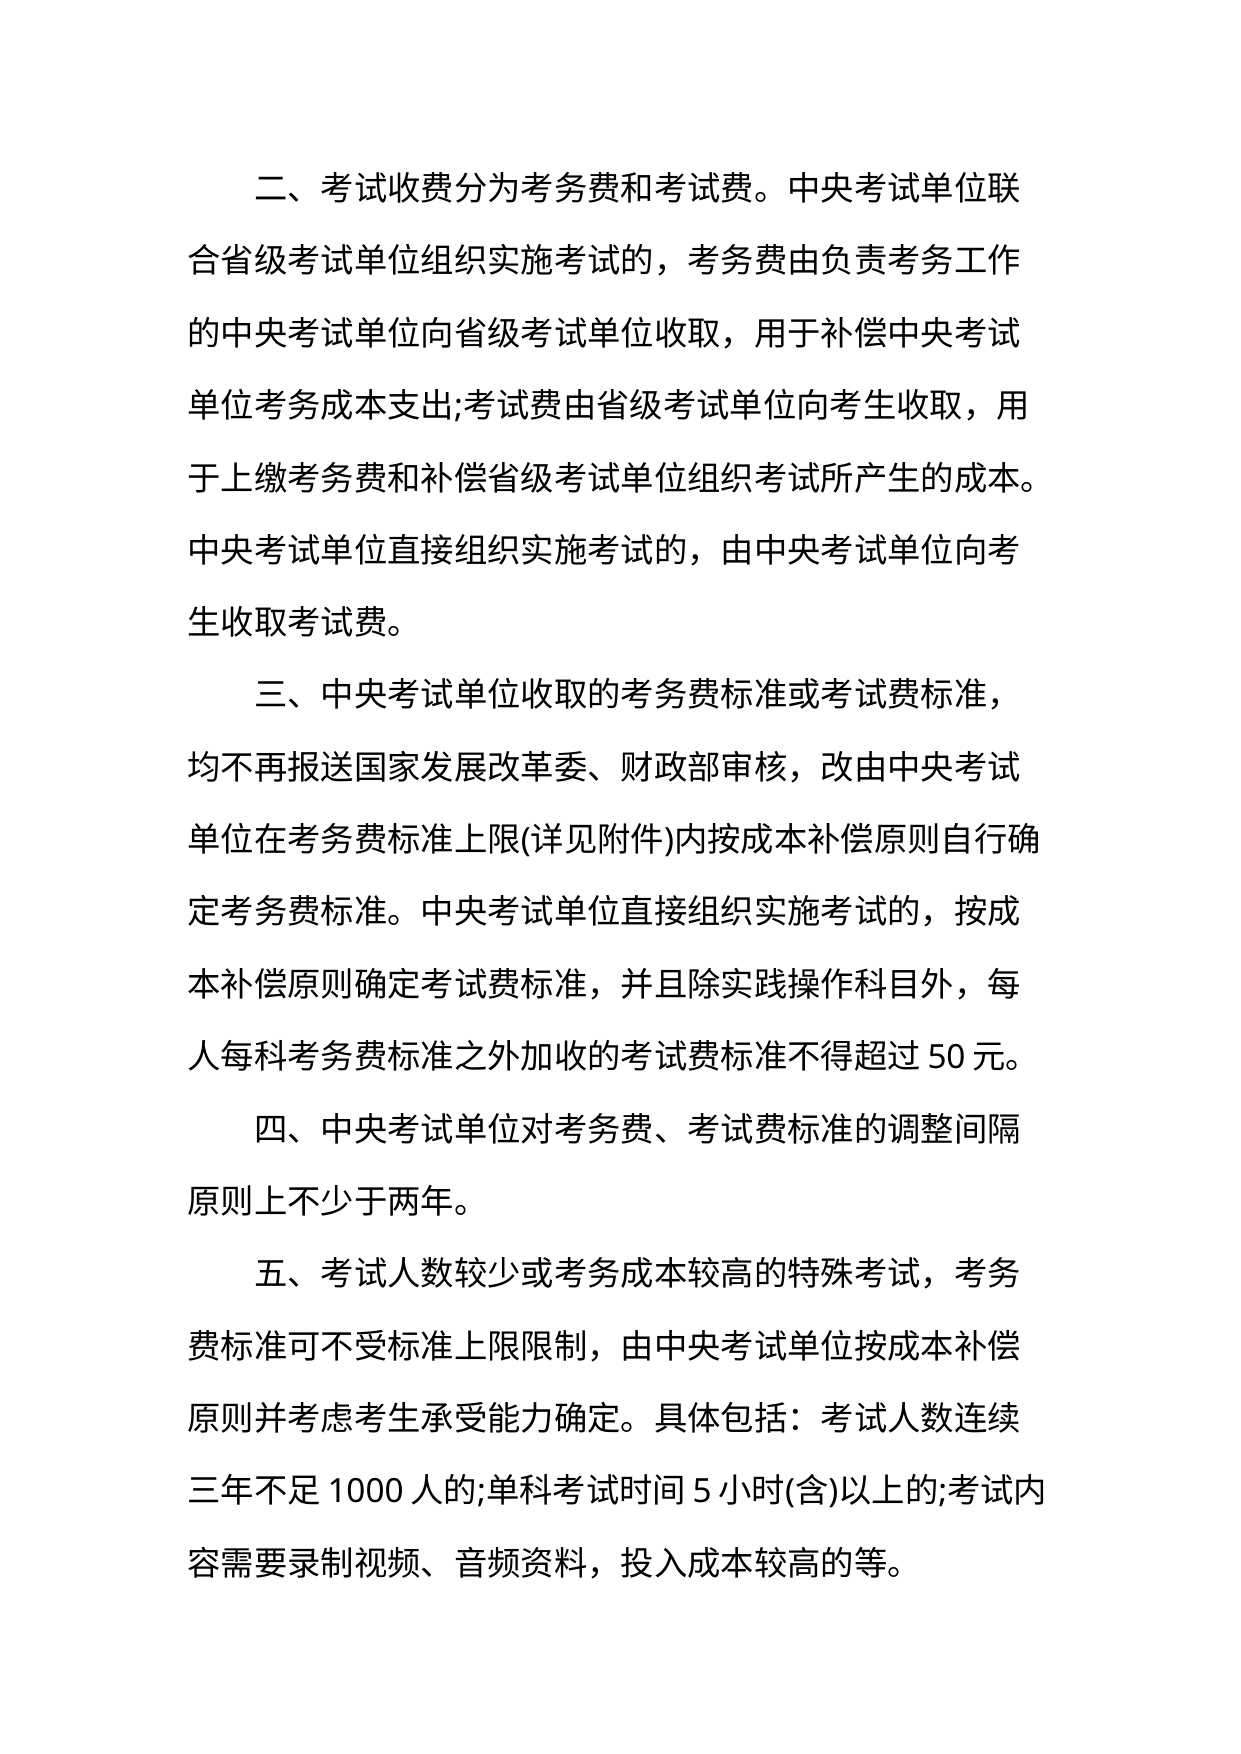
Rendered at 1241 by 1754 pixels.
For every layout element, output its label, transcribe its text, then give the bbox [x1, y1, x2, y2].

text 五、考试人数较少或考务成本较高的特殊考试，考务费标准可不受标准上限限制，由中央考试单位按成本补偿原则并考虑考生承受能力确定。具体包括：考试人数连续三年不足1000人的;单科考试时间5小时(含)以上的;考试内容需要录制视频、音频资料，投入成本较高的等。 [187, 1247, 1053, 1585]
text 四、中央考试单位对考务费、考试费标准的调整间隔原则上不少于两年。 [187, 1102, 1053, 1223]
text 二、考试收费分为考务费和考试费。中央考试单位联合省级考试单位组织实施考试的，考务费由负责考务工作的中央考试单位向省级考试单位收取，用于补偿中央考试单位考务成本支出;考试费由省级考试单位向考生收取，用于上缴考务费和补偿省级考试单位组织考试所产生的成本。中央考试单位直接组织实施考试的，由中央考试单位向考生收取考试费。 [187, 162, 1053, 644]
text 三、中央考试单位收取的考务费标准或考试费标准，均不再报送国家发展改革委、财政部审核，改由中央考试单位在考务费标准上限(详见附件)内按成本补偿原则自行确定考务费标准。中央考试单位直接组织实施考试的，按成本补偿原则确定考试费标准，并且除实践操作科目外，每人每科考务费标准之外加收的考试费标准不得超过50元。 [187, 668, 1053, 1078]
